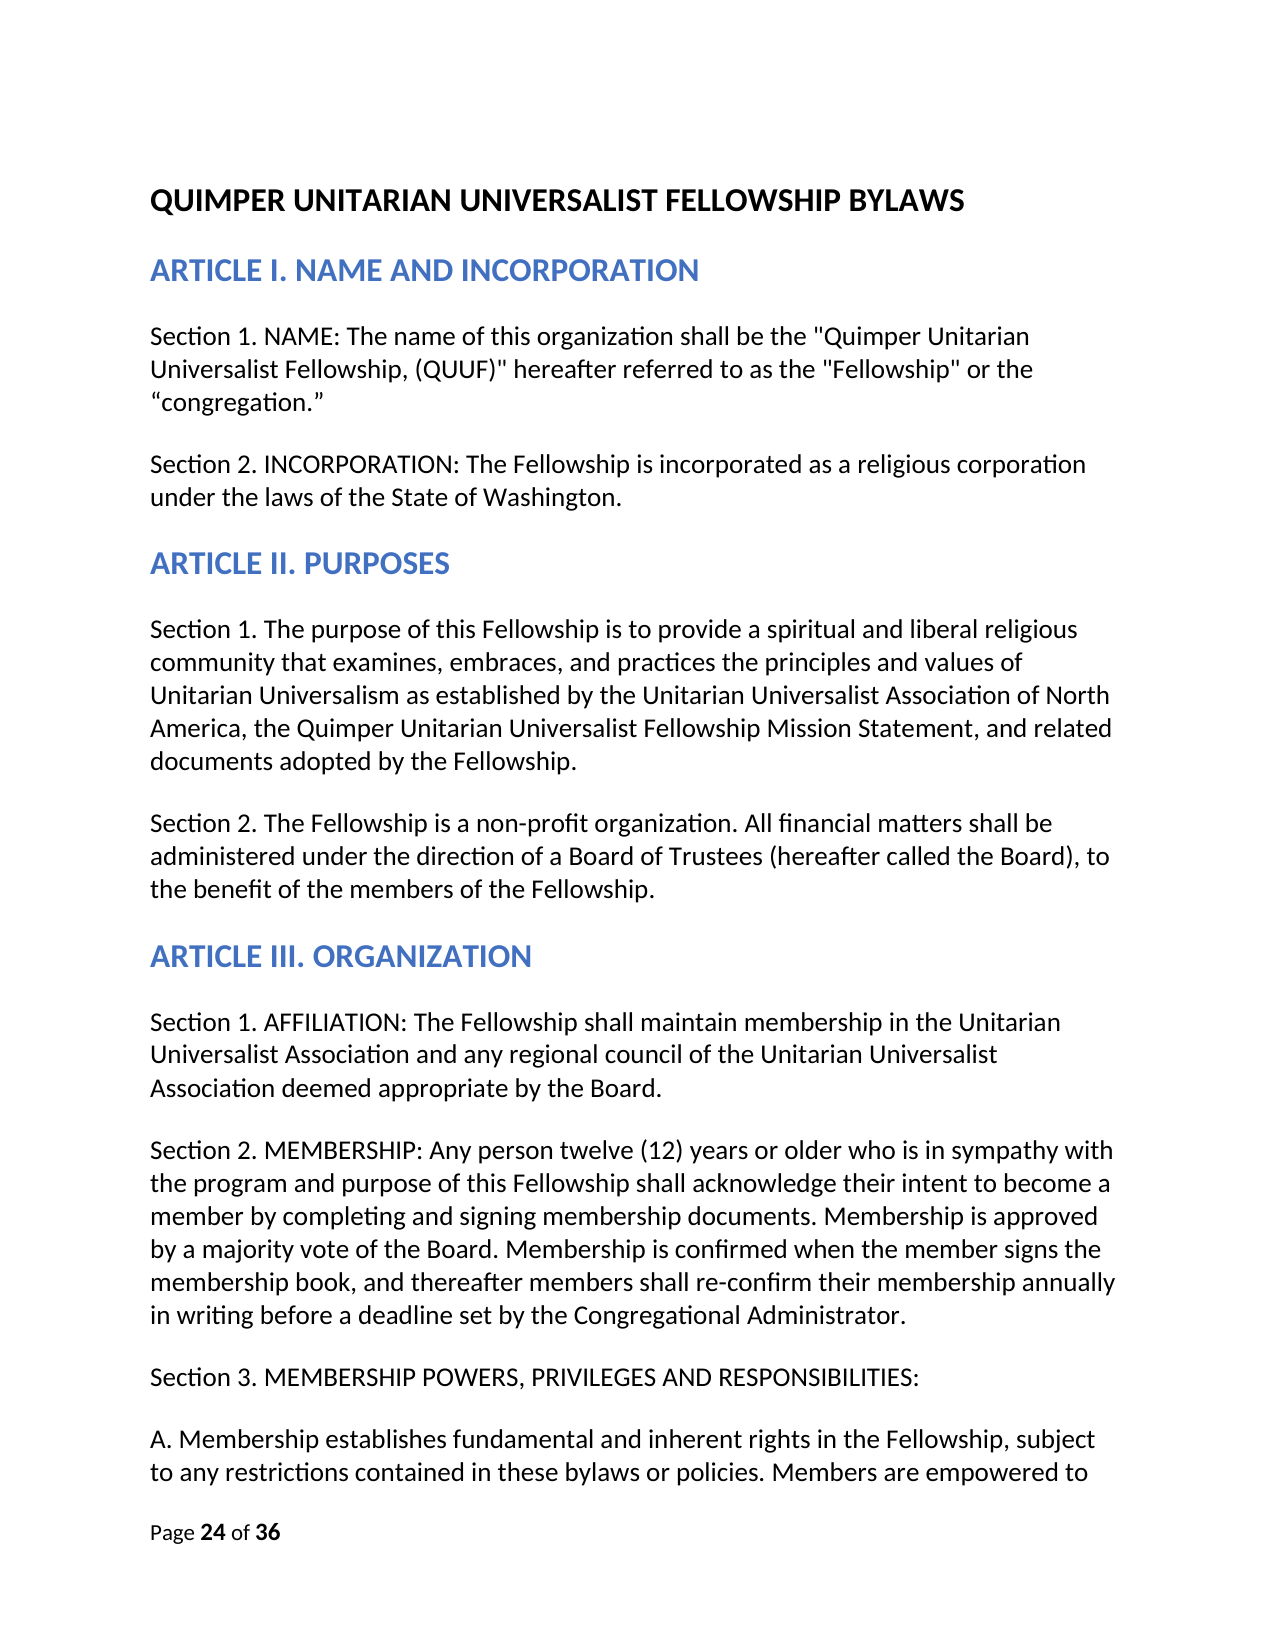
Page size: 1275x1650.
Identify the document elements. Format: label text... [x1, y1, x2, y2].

text ARTICLE III. ORGANIZATION [150, 935, 1125, 976]
text Section 2. MEMBERSHIP: Any person twelve (12) years or older who is in sympathy with the program and purpose of this Fellowship shall acknowledge their intent to become a member by completing and signing membership documents. Membership is approved by a majority vote of the Board. Membership is confirmed when the member signs the membership book, and thereafter members shall re-confirm their membership annually in writing before a deadline set by the Congregational Administrator. [150, 1133, 1125, 1331]
text Section 3. MEMBERSHIP POWERS, PRIVILEGES AND RESPONSIBILITIES: [150, 1360, 1125, 1393]
text QUIMPER UNITARIAN UNIVERSALIST FELLOWSHIP BYLAWS [150, 179, 1125, 220]
text ARTICLE II. PURPOSES [150, 542, 1125, 583]
text Section 2. INCORPORATION: The Fellowship is incorporated as a religious corporation under the laws of the State of Washington. [150, 447, 1125, 513]
text Section 1. NAME: The name of this organization shall be the "Quimper Unitarian Universalist Fellowship, (QUUF)" hereafter referred to as the "Fellowship" or the “congregation.” [150, 319, 1125, 418]
text Section 1. The purpose of this Fellowship is to provide a spiritual and liberal religious community that examines, embraces, and practices the principles and values of Unitarian Universalism as established by the Unitarian Universalist Association of North America, the Quimper Unitarian Universalist Fellowship Mission Statement, and related documents adopted by the Fellowship. [150, 612, 1125, 777]
text ARTICLE I. NAME AND INCORPORATION [150, 249, 1125, 290]
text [150, 1422, 1125, 1488]
text Section 2. The Fellowship is a non-profit organization. All financial matters shall be administered under the direction of a Board of Trustees (hereafter called the Board), to the benefit of the members of the Fellowship. [150, 807, 1125, 906]
text Section 1. AFFILIATION: The Fellowship shall maintain membership in the Unitarian Universalist Association and any regional council of the Unitarian Universalist Association deemed appropriate by the Board. [150, 1005, 1125, 1104]
